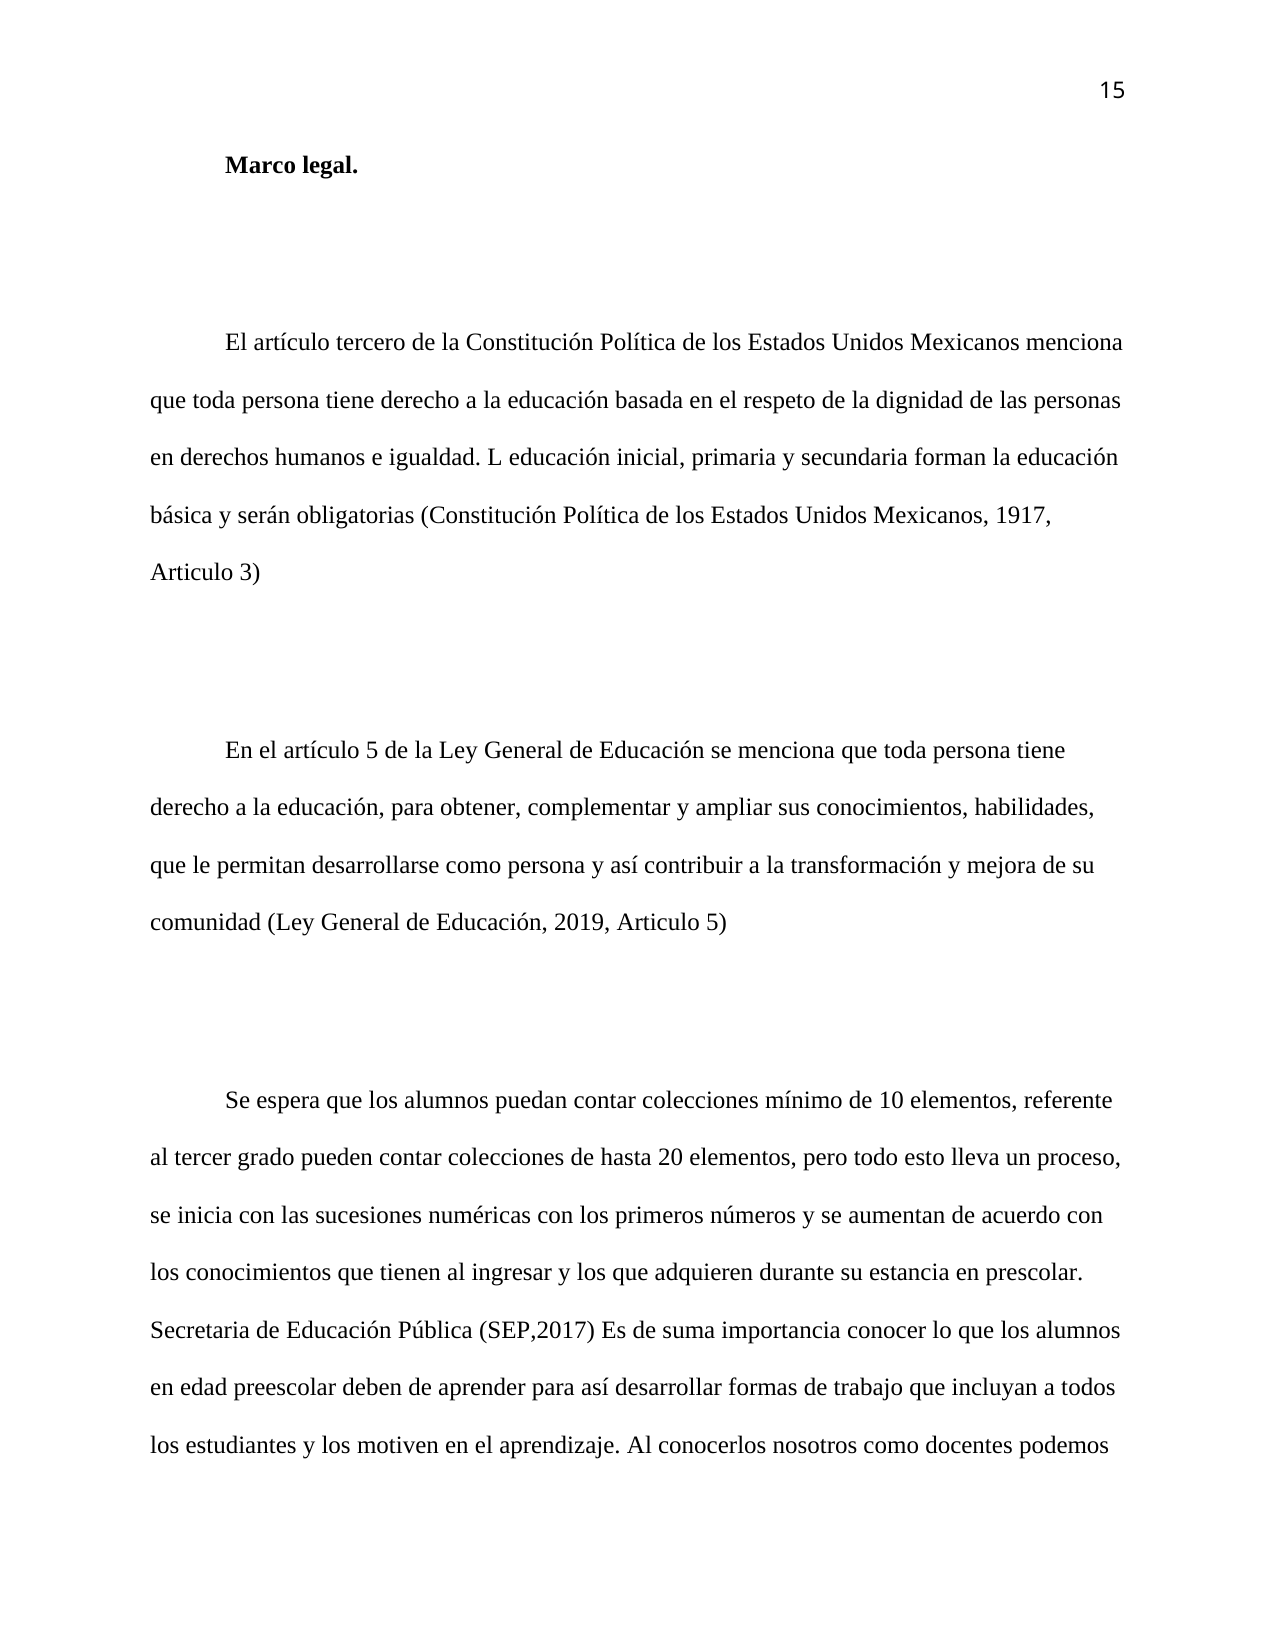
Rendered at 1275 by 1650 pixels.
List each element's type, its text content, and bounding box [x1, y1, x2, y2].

text Marco legal. [150, 150, 1125, 179]
text En el artículo 5 de la Ley General de Educación se menciona que toda persona tiene derecho a la educación, para obtener, complementar y ampliar sus conocimientos, habilidades, que le permitan desarrollarse como persona y así contribuir a la transformación y mejora de su comunidad (Ley General de Educación, 2019, Articulo 5) [150, 735, 1125, 936]
text El artículo tercero de la Constitución Política de los Estados Unidos Mexicanos menciona que toda persona tiene derecho a la educación basada en el respeto de la dignidad de las personas en derechos humanos e igualdad. L educación inicial, primaria y secundaria forman la educación básica y serán obligatorias (Constitución Política de los Estados Unidos Mexicanos, 1917, Articulo 3) [150, 327, 1125, 586]
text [150, 1085, 1125, 1459]
